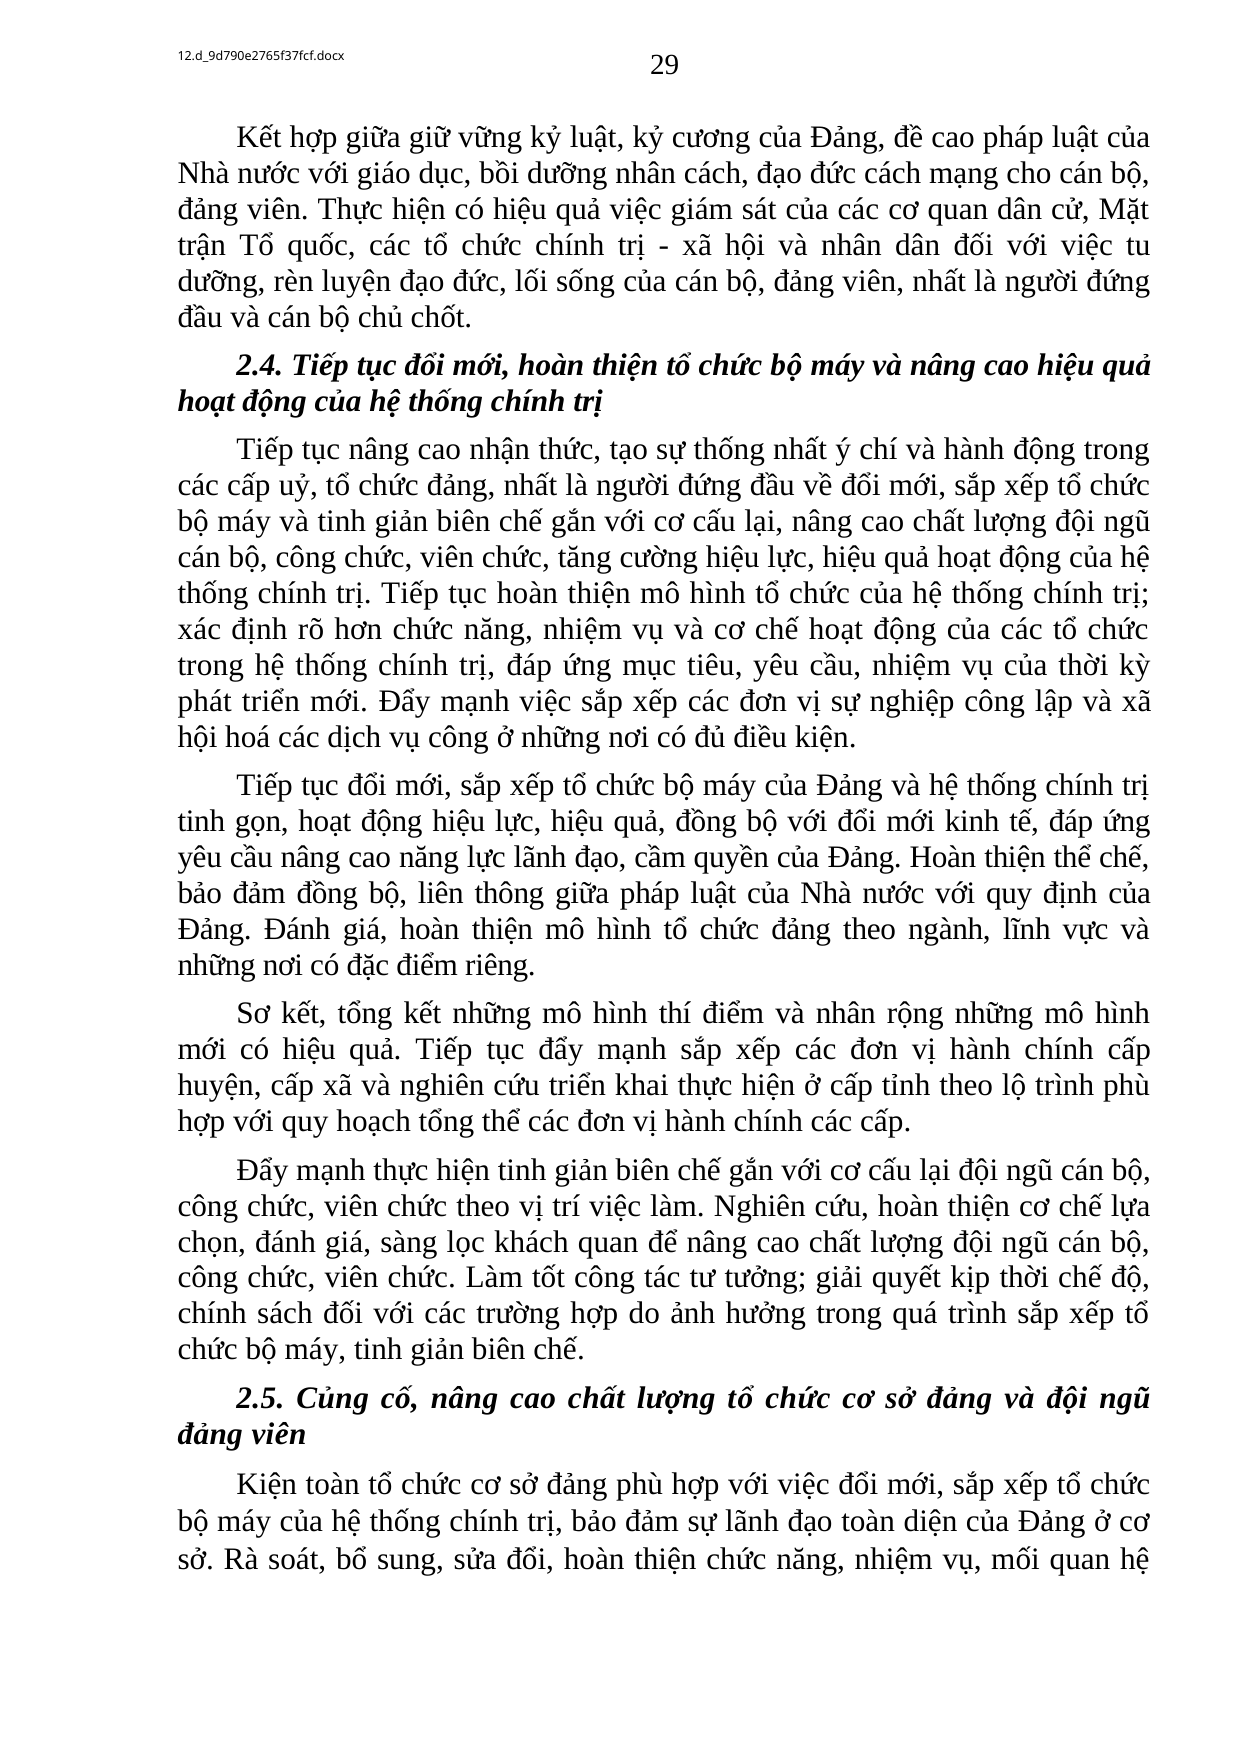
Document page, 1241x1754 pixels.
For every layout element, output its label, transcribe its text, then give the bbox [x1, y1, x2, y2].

text Sơ kết, tổng kết những mô hình thí điểm và nhân rộng những mô hình mới có hiệu quả. Tiếp tục đẩy mạnh sắp xếp các đơn vị hành chính cấp huyện, cấp xã và nghiên cứu triển khai thực hiện ở cấp tỉnh theo lộ trình phù hợp với quy hoạch tổng thể các đơn vị hành chính các cấp. [177, 995, 1152, 1138]
text Kết hợp giữa giữ vững kỷ luật, kỷ cương của Đảng, đề cao pháp luật của Nhà nước với giáo dục, bồi dưỡng nhân cách, đạo đức cách mạng cho cán bộ, đảng viên. Thực hiện có hiệu quả việc giám sát của các cơ quan dân cử, Mặt trận Tổ quốc, các tổ chức chính trị - xã hội và nhân dân đối với việc tu dưỡng, rèn luyện đạo đức, lối sống của cán bộ, đảng viên, nhất là người đứng đầu và cán bộ chủ chốt. [177, 118, 1152, 334]
text 2.5. Củng cố, nâng cao chất lượng tổ chức cơ sở đảng và đội ngũ đảng viên [177, 1379, 1152, 1451]
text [177, 1463, 1152, 1576]
text Đẩy mạnh thực hiện tinh giản biên chế gắn với cơ cấu lại đội ngũ cán bộ, công chức, viên chức theo vị trí việc làm. Nghiên cứu, hoàn thiện cơ chế lựa chọn, đánh giá, sàng lọc khách quan để nâng cao chất lượng đội ngũ cán bộ, công chức, viên chức. Làm tốt công tác tư tưởng; giải quyết kịp thời chế độ, chính sách đối với các trường hợp do ảnh hưởng trong quá trình sắp xếp tổ chức bộ máy, tinh giản biên chế. [177, 1151, 1152, 1367]
text Tiếp tục nâng cao nhận thức, tạo sự thống nhất ý chí và hành động trong các cấp uỷ, tổ chức đảng, nhất là người đứng đầu về đổi mới, sắp xếp tổ chức bộ máy và tinh giản biên chế gắn với cơ cấu lại, nâng cao chất lượng đội ngũ cán bộ, công chức, viên chức, tăng cường hiệu lực, hiệu quả hoạt động của hệ thống chính trị. Tiếp tục hoàn thiện mô hình tổ chức của hệ thống chính trị; xác định rõ hơn chức năng, nhiệm vụ và cơ chế hoạt động của các tổ chức trong hệ thống chính trị, đáp ứng mục tiêu, yêu cầu, nhiệm vụ của thời kỳ phát triển mới. Đẩy mạnh việc sắp xếp các đơn vị sự nghiệp công lập và xã hội hoá các dịch vụ công ở những nơi có đủ điều kiện. [177, 431, 1152, 754]
text Tiếp tục đổi mới, sắp xếp tổ chức bộ máy của Đảng và hệ thống chính trị tinh gọn, hoạt động hiệu lực, hiệu quả, đồng bộ với đổi mới kinh tế, đáp ứng yêu cầu nâng cao năng lực lãnh đạo, cầm quyền của Đảng. Hoàn thiện thể chế, bảo đảm đồng bộ, liên thông giữa pháp luật của Nhà nước với quy định của Đảng. Đánh giá, hoàn thiện mô hình tổ chức đảng theo ngành, lĩnh vực và những nơi có đặc điểm riêng. [177, 767, 1152, 982]
subtitle 2.4. Tiếp tục đổi mới, hoàn thiện tổ chức bộ máy và nâng cao hiệu quả hoạt động của hệ thống chính trị [177, 346, 1152, 418]
